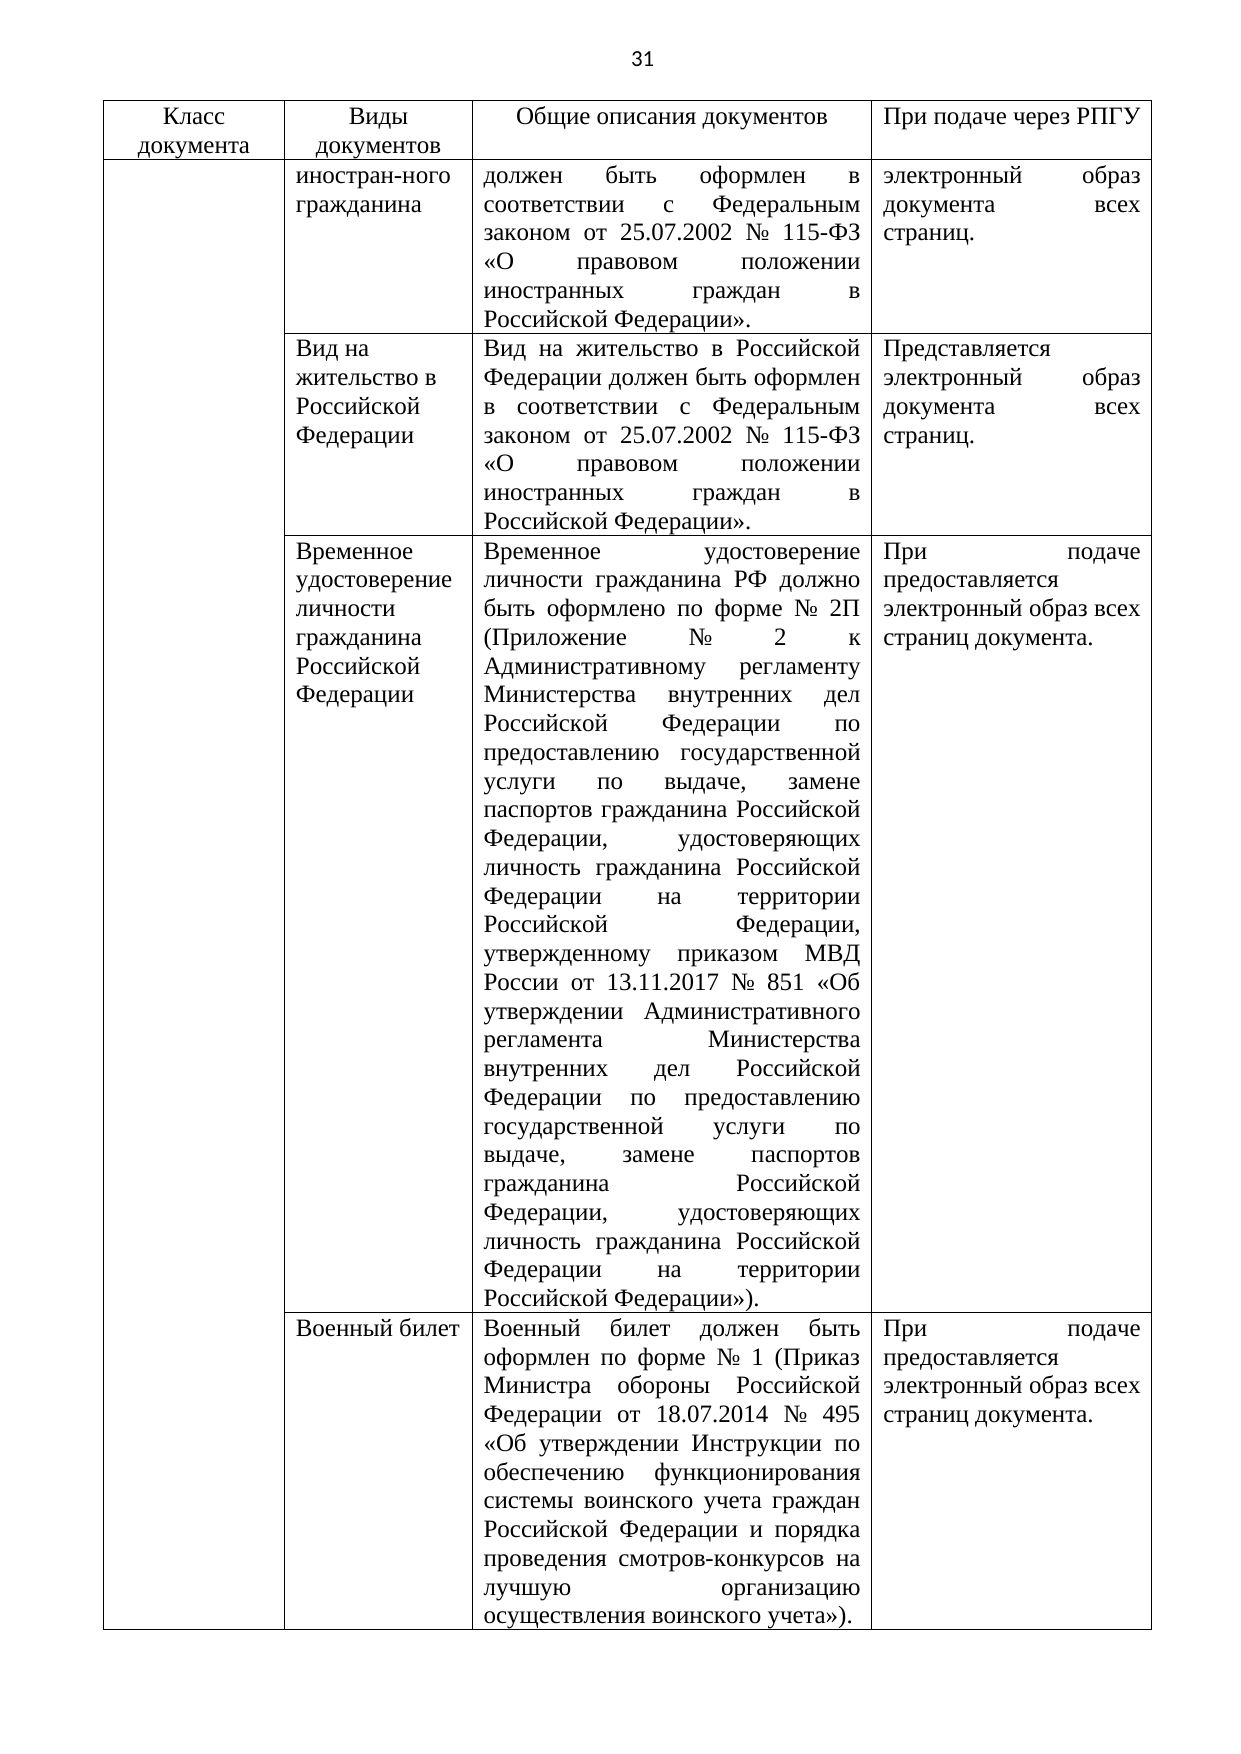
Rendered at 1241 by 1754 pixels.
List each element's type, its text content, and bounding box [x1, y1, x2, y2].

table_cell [872, 160, 1151, 332]
table_cell Временное удостоверение личности гражданина Российской Федерации [285, 536, 472, 1312]
table_cell При подаче предоставляется электронный образ всех страниц документа. [872, 536, 1151, 1312]
table_cell Военный билет должен быть оформлен по форме № 1 (Приказ Министра обороны Российской Федерации от 18.07.2014 № 495 «Об утверждении Инструкции по обеспечению функционирования системы воинского учета граждан Российской Федерации и порядка проведения смотров-конкурсов на лучшую организацию осуществления воинского учета»). [473, 1313, 871, 1629]
table_cell Военный билет [285, 1313, 472, 1629]
table_header Класс документа [104, 101, 284, 159]
table_header При подаче через РПГУ [872, 101, 1151, 159]
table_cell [872, 1313, 1151, 1629]
table_header Виды документов [285, 101, 472, 159]
table_cell Представляется электронный образ документа всех страниц. [872, 334, 1151, 535]
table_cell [473, 160, 871, 332]
table_header Общие описания документов [473, 101, 871, 159]
table_cell Паспорт иностран-ного гражданина [285, 160, 472, 332]
table_cell Вид на жительство в Российской Федерации [285, 334, 472, 535]
table_cell Вид на жительство в Российской Федерации должен быть оформлен в соответствии с Федеральным законом от 25.07.2002 № 115-ФЗ «О правовом положении иностранных граждан в Российской Федерации». [473, 334, 871, 535]
table_cell Временное удостоверение личности гражданина РФ должно быть оформлено по форме № 2П (Приложение № 2 к Административному регламенту Министерства внутренних дел Российской Федерации по предоставлению государственной услуги по выдаче, замене паспортов гражданина Российской Федерации, удостоверяющих личность гражданина Российской Федерации на территории Российской Федерации, утвержденному приказом МВД России от 13.11.2017 № 851 «Об утверждении Административного регламента Министерства внутренних дел Российской Федерации по предоставлению государственной услуги по выдаче, замене паспортов гражданина Российской Федерации, удостоверяющих личность гражданина Российской Федерации на территории Российской Федерации»). [473, 536, 871, 1312]
